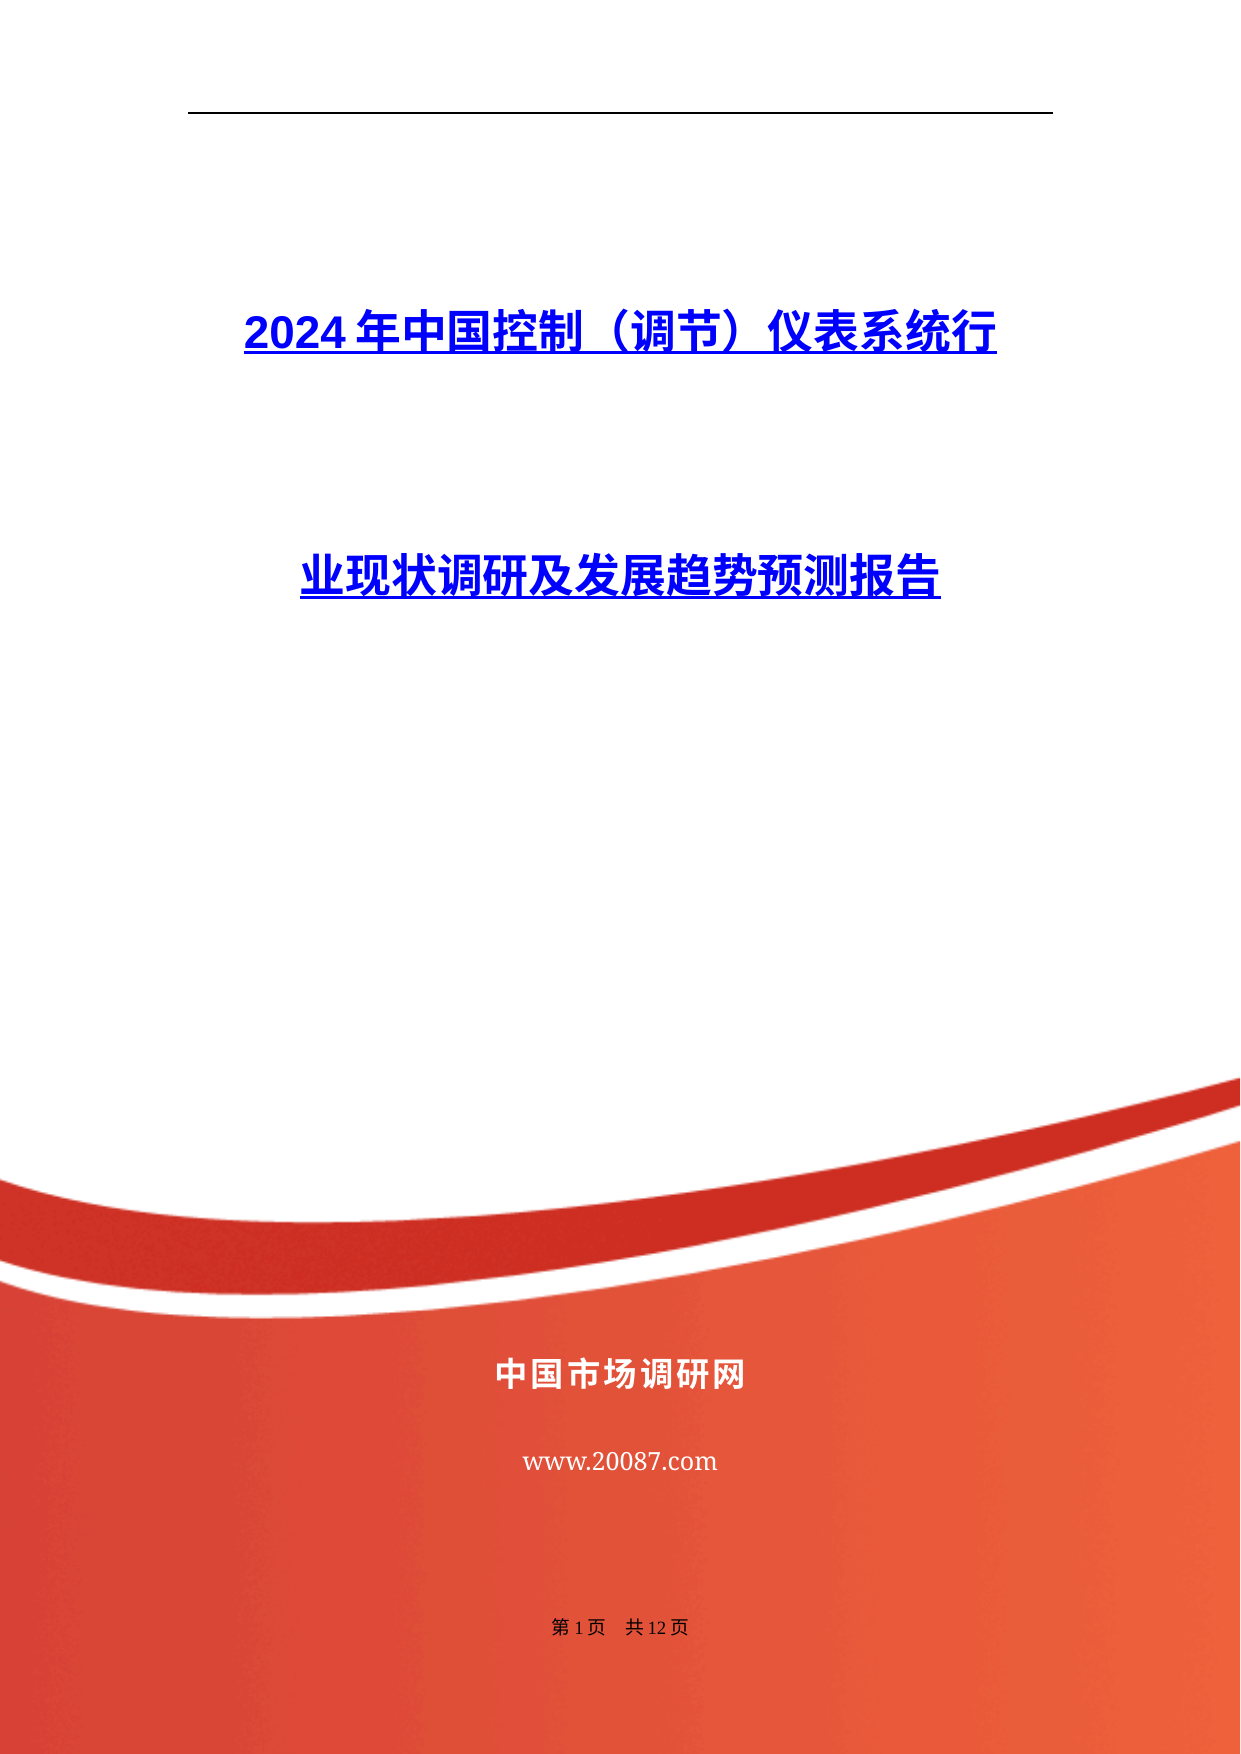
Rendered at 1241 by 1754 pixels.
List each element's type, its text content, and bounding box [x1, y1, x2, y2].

text www.20087.com [187, 1428, 1053, 1493]
table_header 2024年中国控制（调节）仪表系统行业现状调研及发展趋势预测报告 [188, 207, 1053, 773]
subtitle 中国市场调研网 [187, 1339, 1053, 1404]
picture [0, 1006, 1241, 1754]
